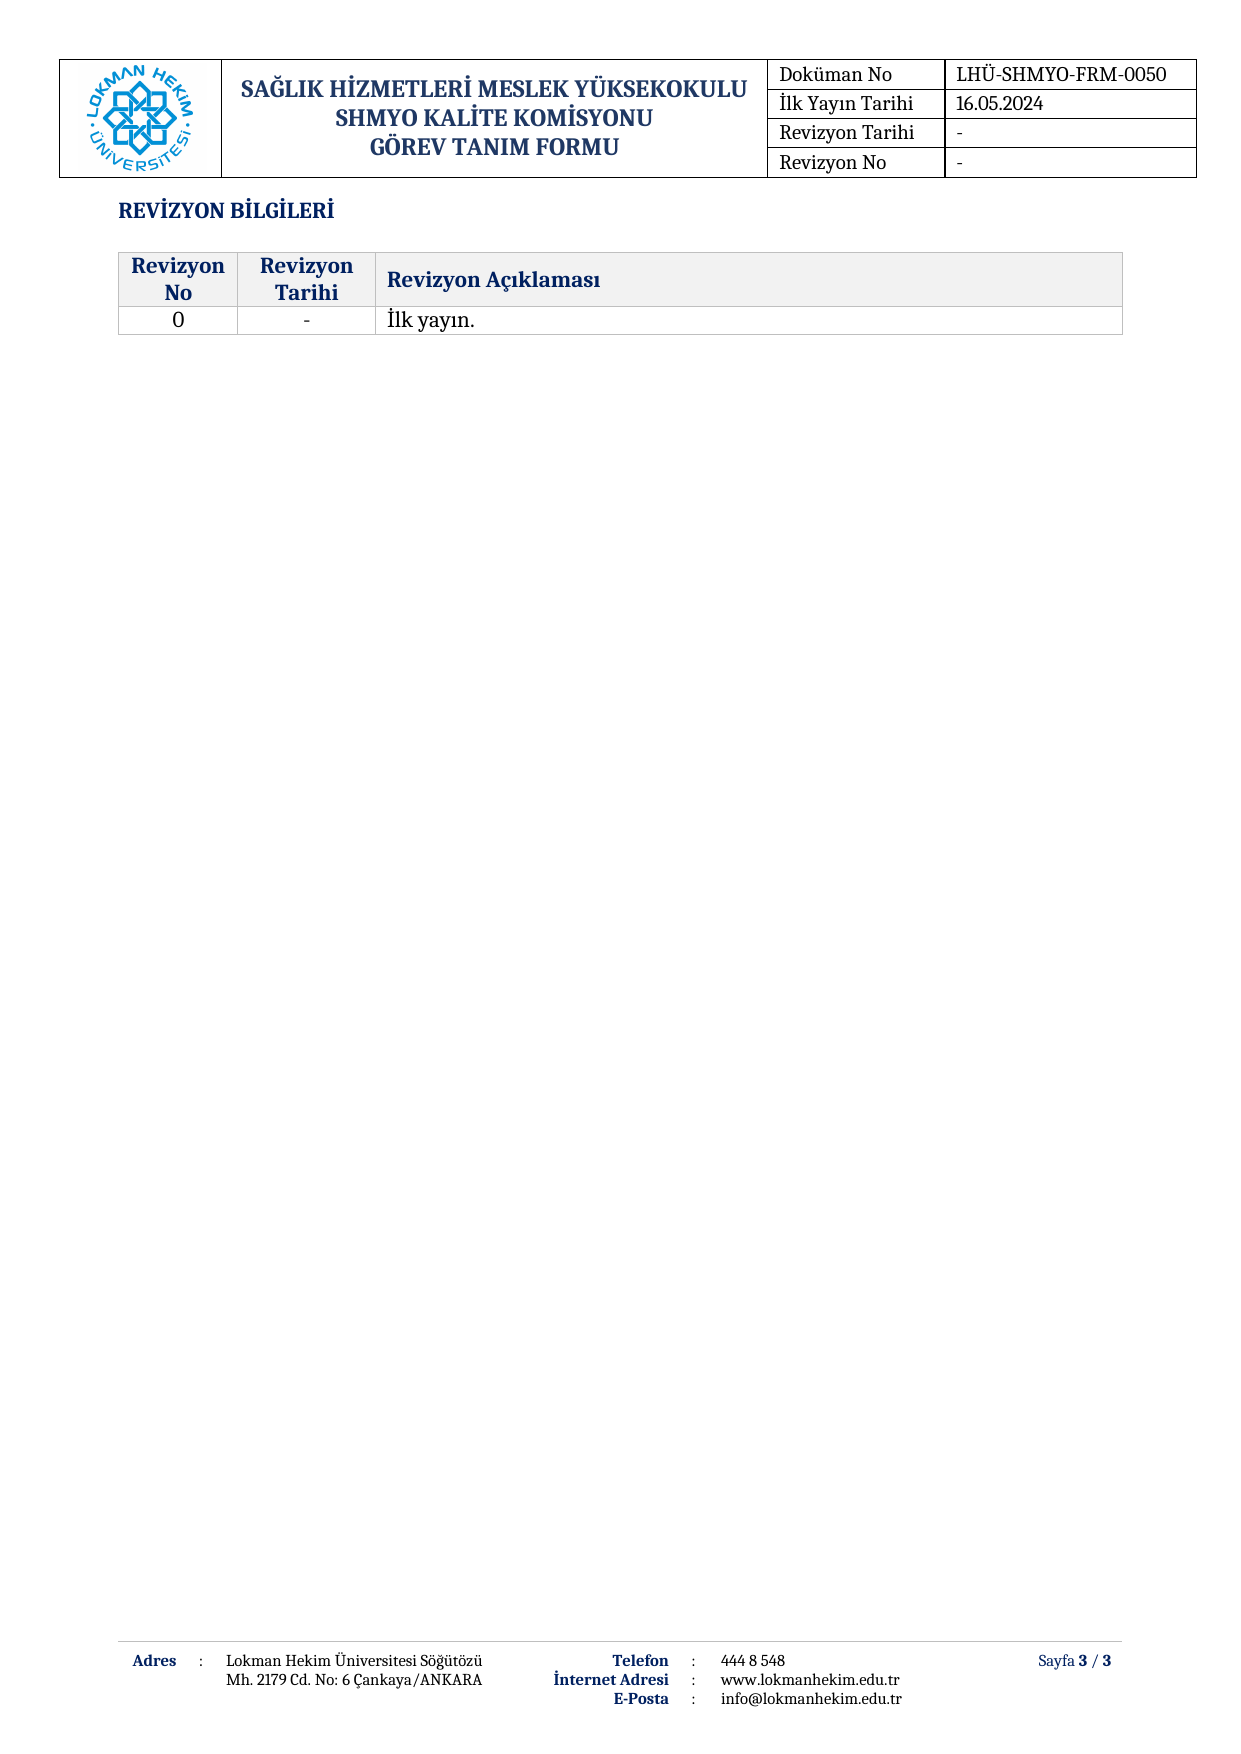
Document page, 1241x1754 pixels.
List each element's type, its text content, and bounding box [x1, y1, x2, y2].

table_cell 0 [119, 307, 237, 333]
table_header Revizyon Açıklaması [376, 253, 1122, 306]
table_header Revizyon Tarihi [238, 253, 375, 306]
table_cell - [238, 307, 375, 333]
table_cell İlk yayın. [376, 307, 1122, 333]
picture [77, 63, 207, 173]
table_header Revizyon No [119, 253, 237, 306]
text REVİZYON BİLGİLERİ [118, 198, 1122, 224]
